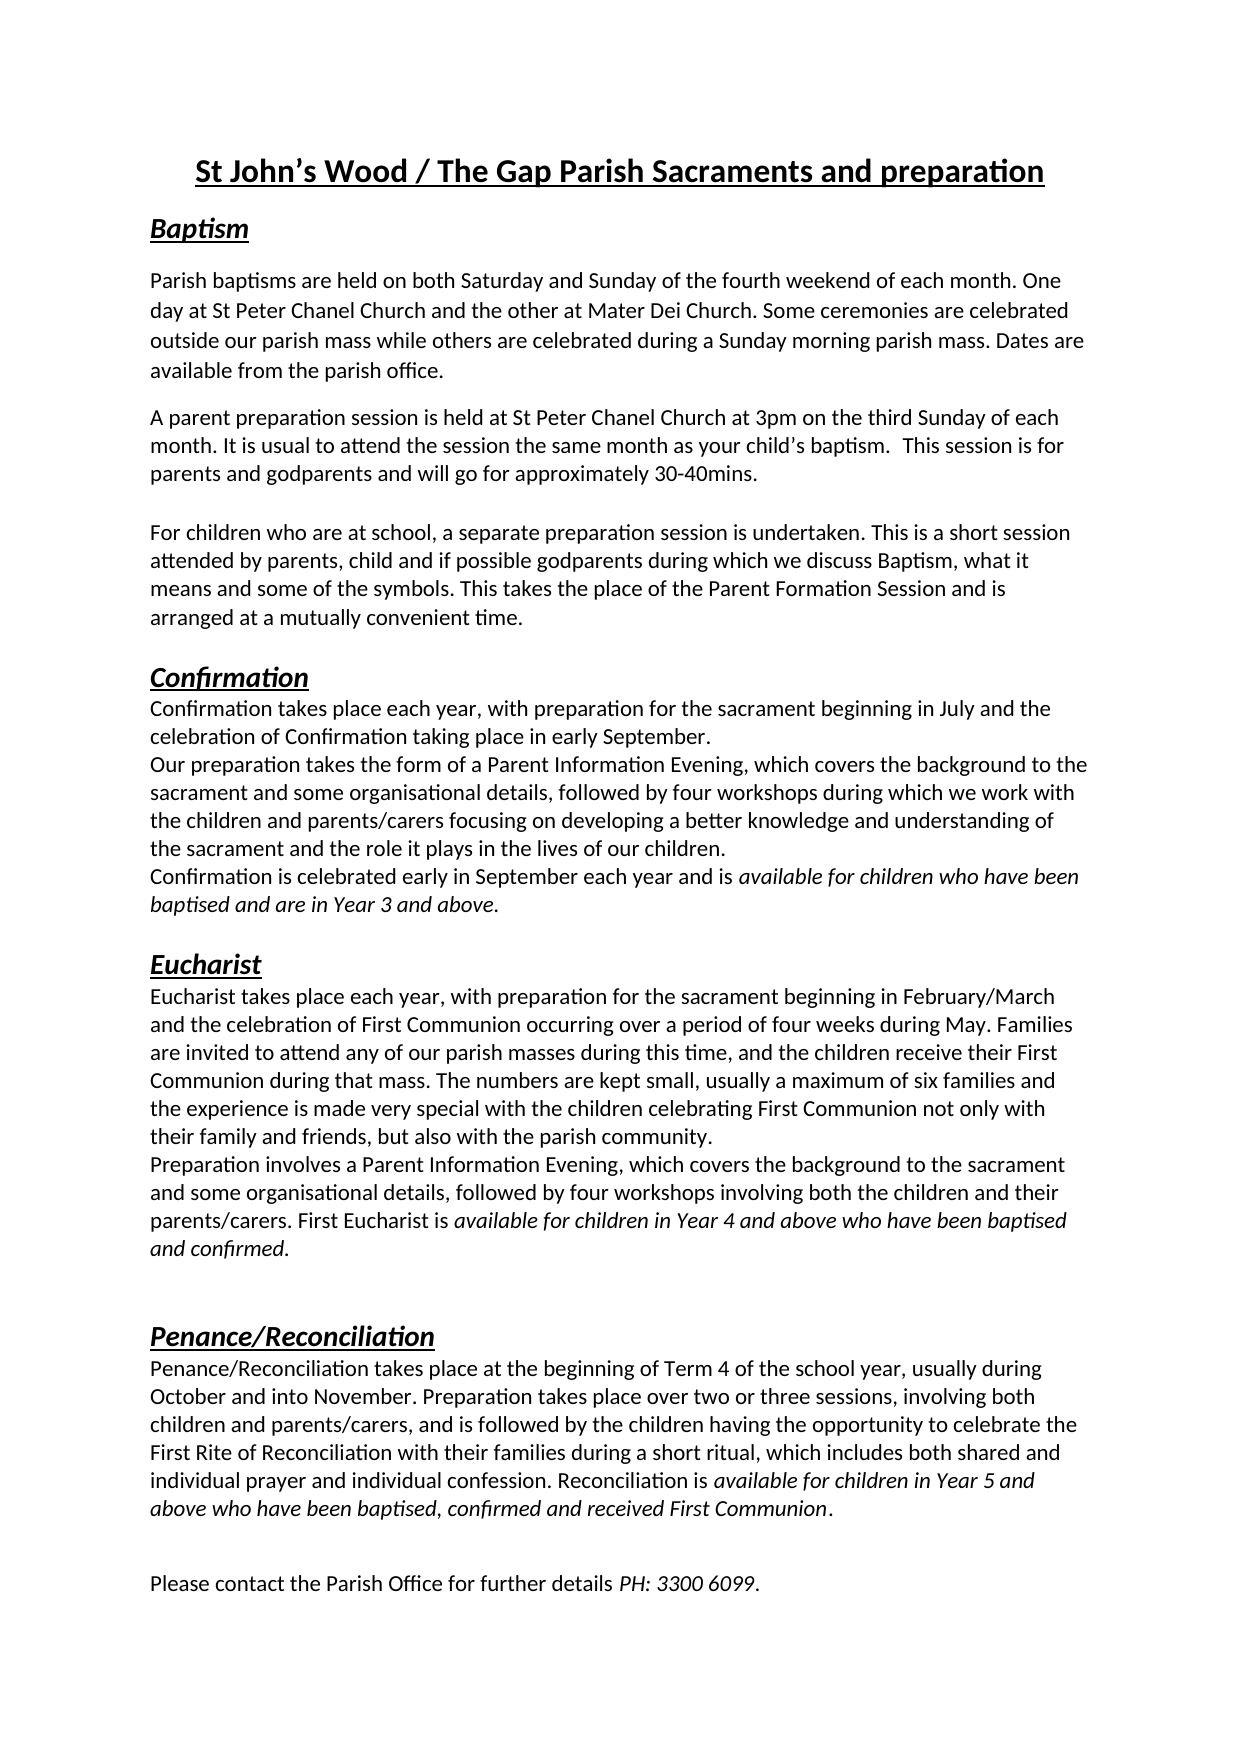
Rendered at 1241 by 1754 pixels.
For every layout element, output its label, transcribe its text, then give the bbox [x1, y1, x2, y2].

text For children who are at school, a separate preparation session is undertaken. This is a short session attended by parents, child and if possible godparents during which we discuss Baptism, what it means and some of the symbols. This takes the place of the Parent Formation Session and is arranged at a mutually convenient time. [150, 518, 1090, 631]
text Our preparation takes the form of a Parent Information Evening, which covers the background to the sacrament and some organisational details, followed by four workshops during which we work with the children and parents/carers focusing on developing a better knowledge and understanding of the sacrament and the role it plays in the lives of our children. [150, 750, 1090, 862]
text Parish baptisms are held on both Saturday and Sunday of the fourth weekend of each month. One day at St Peter Chanel Church and the other at Mater Dei Church. Some ceremonies are celebrated outside our parish mass while others are celebrated during a Sunday morning parish mass. Dates are available from the parish office. [150, 266, 1090, 384]
text Confirmation [150, 659, 1090, 694]
text Baptism [150, 211, 1090, 246]
text Penance/Reconciliation [150, 1318, 1090, 1354]
text Eucharist takes place each year, with preparation for the sacrament beginning in February/March and the celebration of First Communion occurring over a period of four weeks during May. Families are invited to attend any of our parish masses during this time, and the children receive their First Communion during that mass. The numbers are kept small, usually a maximum of six families and the experience is made very special with the children celebrating First Communion not only with their family and friends, but also with the parish community. [150, 982, 1090, 1150]
text St John’s Wood / The Gap Parish Sacraments and preparation [150, 150, 1090, 191]
text Preparation involves a Parent Information Evening, which covers the background to the sacrament and some organisational details, followed by four workshops involving both the children and their parents/carers. First Eucharist is available for children in Year 4 and above who have been baptised and confirmed. [150, 1150, 1090, 1262]
text Confirmation takes place each year, with preparation for the sacrament beginning in July and the celebration of Confirmation taking place in early September. [150, 694, 1090, 750]
text Eucharist [150, 946, 1090, 982]
text Please contact the Parish Office for further details PH: 3300 6099. [150, 1569, 1090, 1597]
text A parent preparation session is held at St Peter Chanel Church at 3pm on the third Sunday of each month. It is usual to attend the session the same month as your child’s baptism. This session is for parents and godparents and will go for approximately 30-40mins. [150, 403, 1090, 487]
text Confirmation is celebrated early in September each year and is available for children who have been baptised and are in Year 3 and above. [150, 862, 1090, 918]
text Penance/Reconciliation takes place at the beginning of Term 4 of the school year, usually during October and into November. Preparation takes place over two or three sessions, involving both children and parents/carers, and is followed by the children having the opportunity to celebrate the First Rite of Reconciliation with their families during a short ritual, which includes both shared and individual prayer and individual confession. Reconciliation is available for children in Year 5 and above who have been baptised, confirmed and received First Communion. [150, 1354, 1090, 1522]
